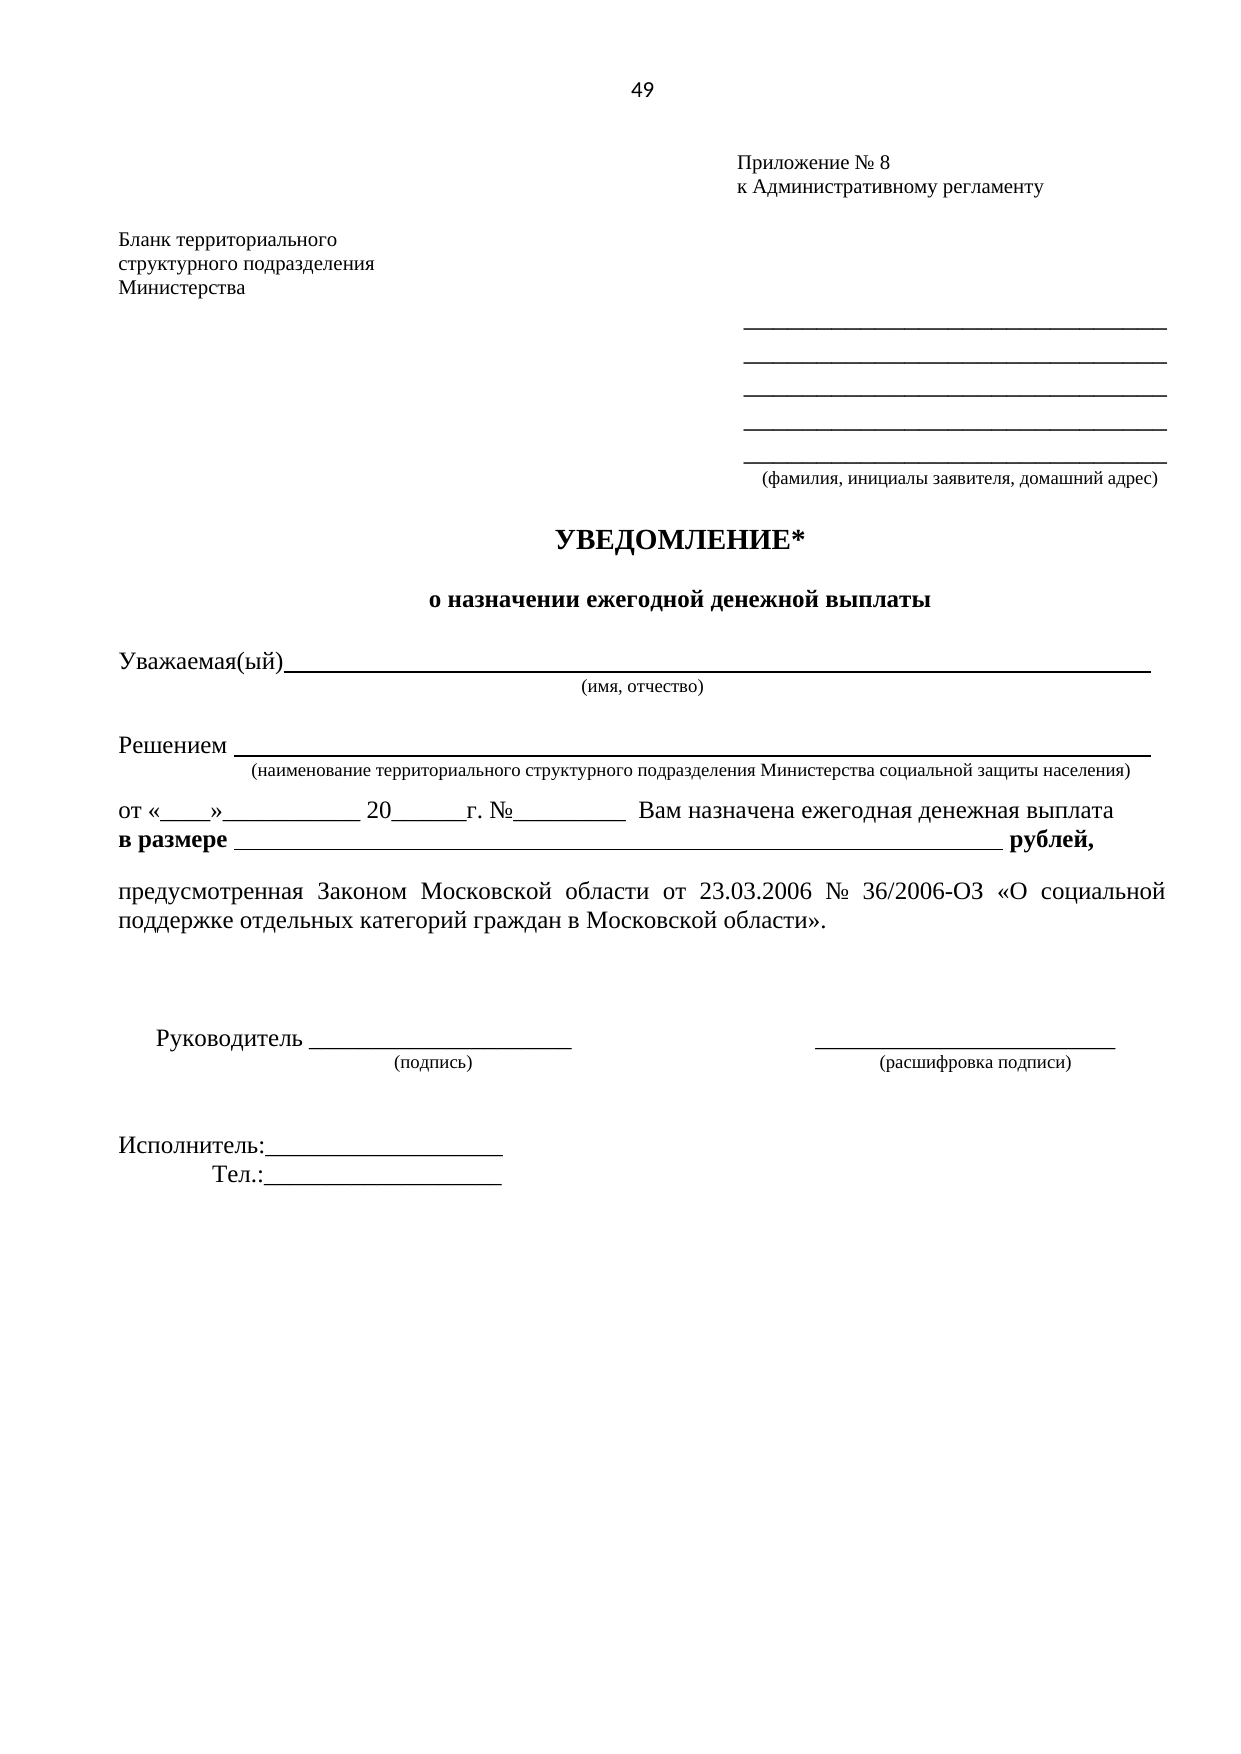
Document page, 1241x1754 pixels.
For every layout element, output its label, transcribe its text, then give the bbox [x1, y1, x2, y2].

text (наименование территориального структурного подразделения Министерства социальной защиты населения) [118, 759, 1167, 781]
text _____________________________ [118, 366, 1167, 400]
text Министерства [118, 275, 1167, 299]
text (фамилия, инициалы заявителя, домашний адрес) [118, 467, 1167, 488]
text Руководитель _____________________ ________________________ [118, 1023, 1167, 1051]
text структурного подразделения [118, 251, 1167, 275]
text _____________________________ [118, 299, 1167, 333]
text _____________________________ [118, 333, 1167, 366]
text (имя, отчество) [118, 675, 1167, 697]
text о назначении ежегодной денежной выплаты [118, 584, 1167, 613]
text Уважаемая(ый) [118, 646, 1167, 675]
text Тел.:___________________ [118, 1159, 1167, 1188]
text Приложение № 8 [118, 150, 1167, 174]
text Исполнитель:___________________ [118, 1130, 1167, 1159]
text Решением [118, 730, 1167, 759]
text _____________________________ [118, 400, 1167, 433]
text к Административному регламенту [737, 174, 1167, 198]
text _____________________________ [118, 433, 1167, 467]
text от «____»___________ 20______г. №_________ Вам назначена ежегодная денежная выплата [118, 795, 1167, 824]
text УВЕДОМЛЕНИЕ* [118, 522, 1167, 555]
text в размере рублей, [118, 824, 1167, 852]
text Бланк территориального [118, 227, 1167, 251]
text предусмотренная Законом Московской области от 23.03.2006 № 36/2006-ОЗ «О социальной поддержке отдельных категорий граждан в Московской области». [118, 876, 1167, 934]
text (подпись) (расшифровка подписи) [118, 1051, 1167, 1073]
